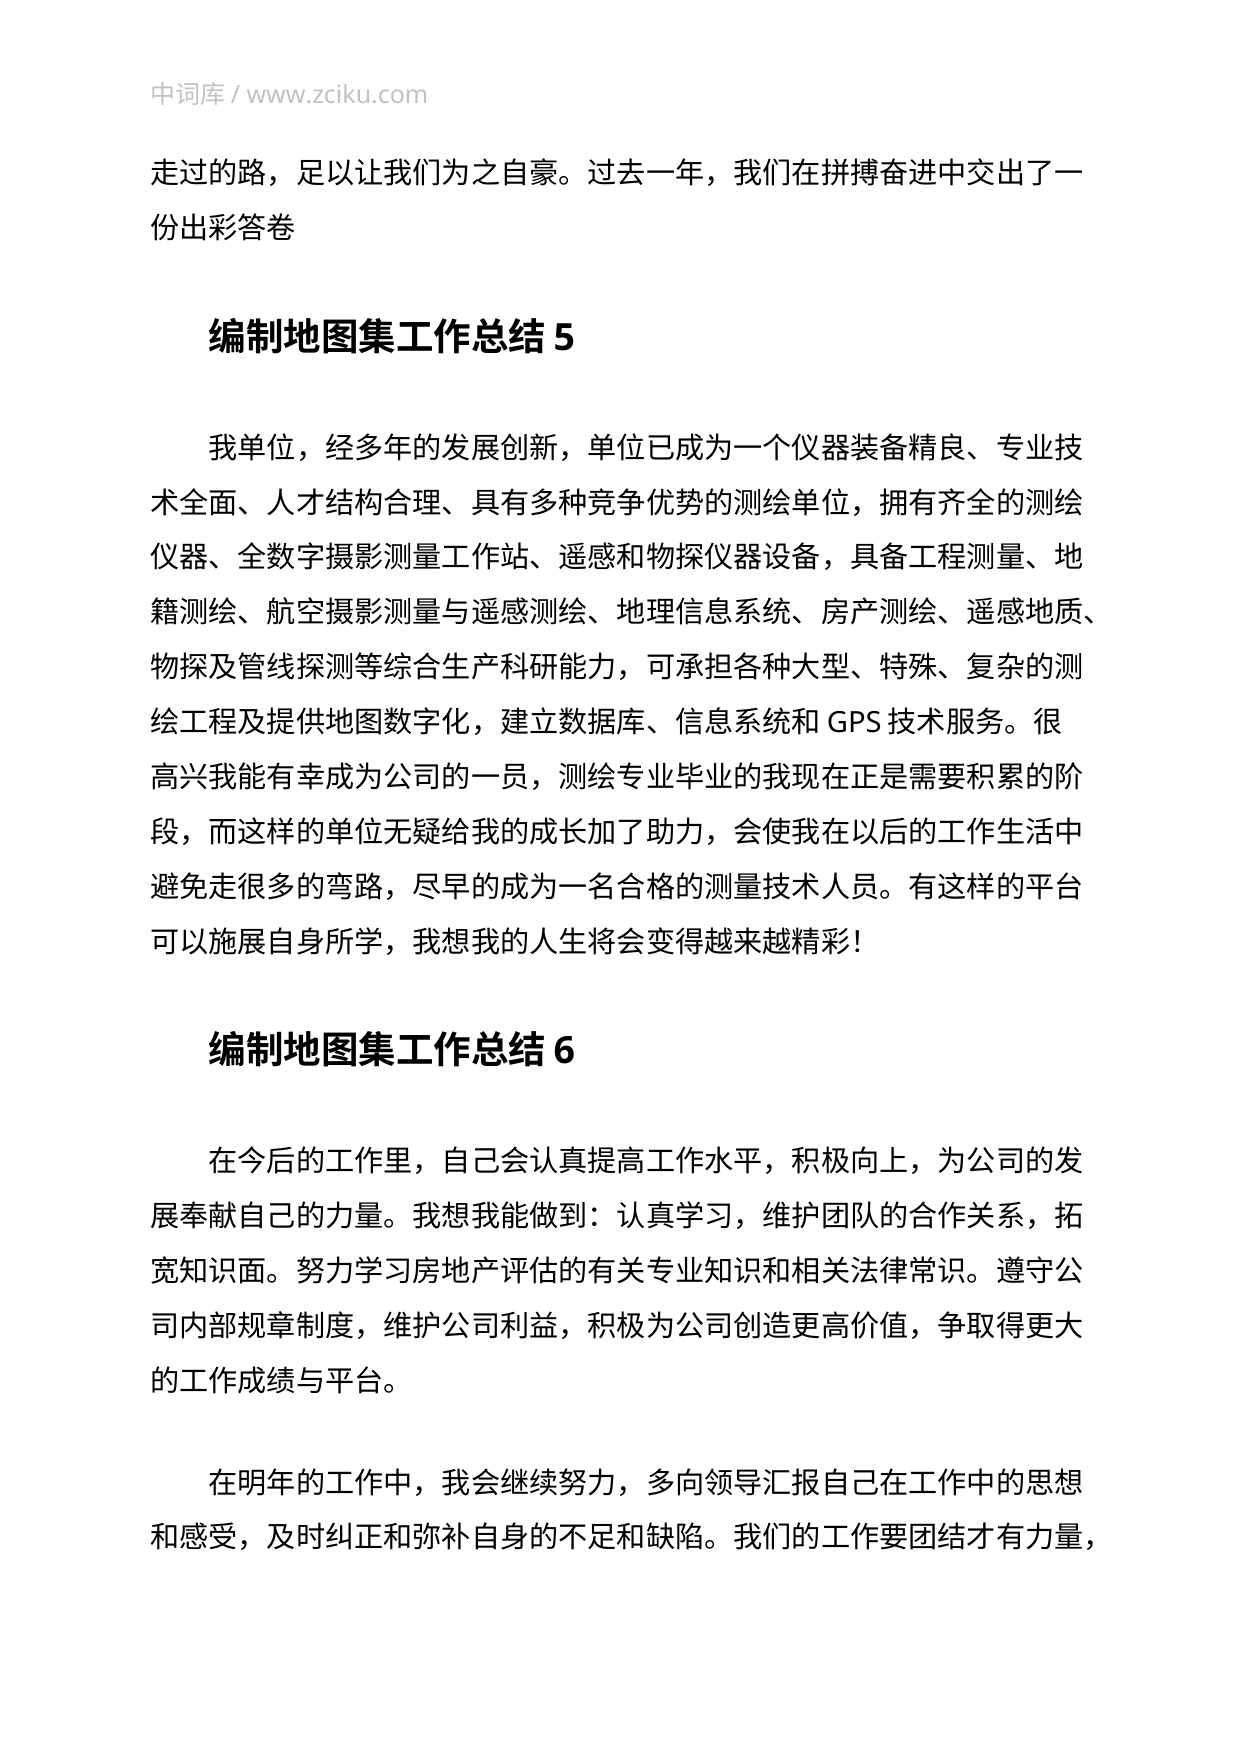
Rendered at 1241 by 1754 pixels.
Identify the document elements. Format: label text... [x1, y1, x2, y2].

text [150, 150, 1090, 247]
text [150, 1459, 1090, 1556]
text 在今后的工作里，自己会认真提高工作水平，积极向上，为公司的发展奉献自己的力量。我想我能做到：认真学习，维护团队的合作关系，拓宽知识面。努力学习房地产评估的有关专业知识和相关法律常识。遵守公司内部规章制度，维护公司利益，积极为公司创造更高价值，争取得更大的工作成绩与平台。 [150, 1138, 1090, 1400]
text 编制地图集工作总结6 [150, 1020, 1090, 1075]
text 编制地图集工作总结5 [150, 307, 1090, 361]
text 我单位，经多年的发展创新，单位已成为一个仪器装备精良、专业技术全面、人才结构合理、具有多种竞争优势的测绘单位，拥有齐全的测绘仪器、全数字摄影测量工作站、遥感和物探仪器设备，具备工程测量、地籍测绘、航空摄影测量与遥感测绘、地理信息系统、房产测绘、遥感地质、物探及管线探测等综合生产科研能力，可承担各种大型、特殊、复杂的测绘工程及提供地图数字化，建立数据库、信息系统和GPS技术服务。很高兴我能有幸成为公司的一员，测绘专业毕业的我现在正是需要积累的阶段，而这样的单位无疑给我的成长加了助力，会使我在以后的工作生活中避免走很多的弯路，尽早的成为一名合格的测量技术人员。有这样的平台可以施展自身所学，我想我的人生将会变得越来越精彩！ [150, 424, 1090, 961]
